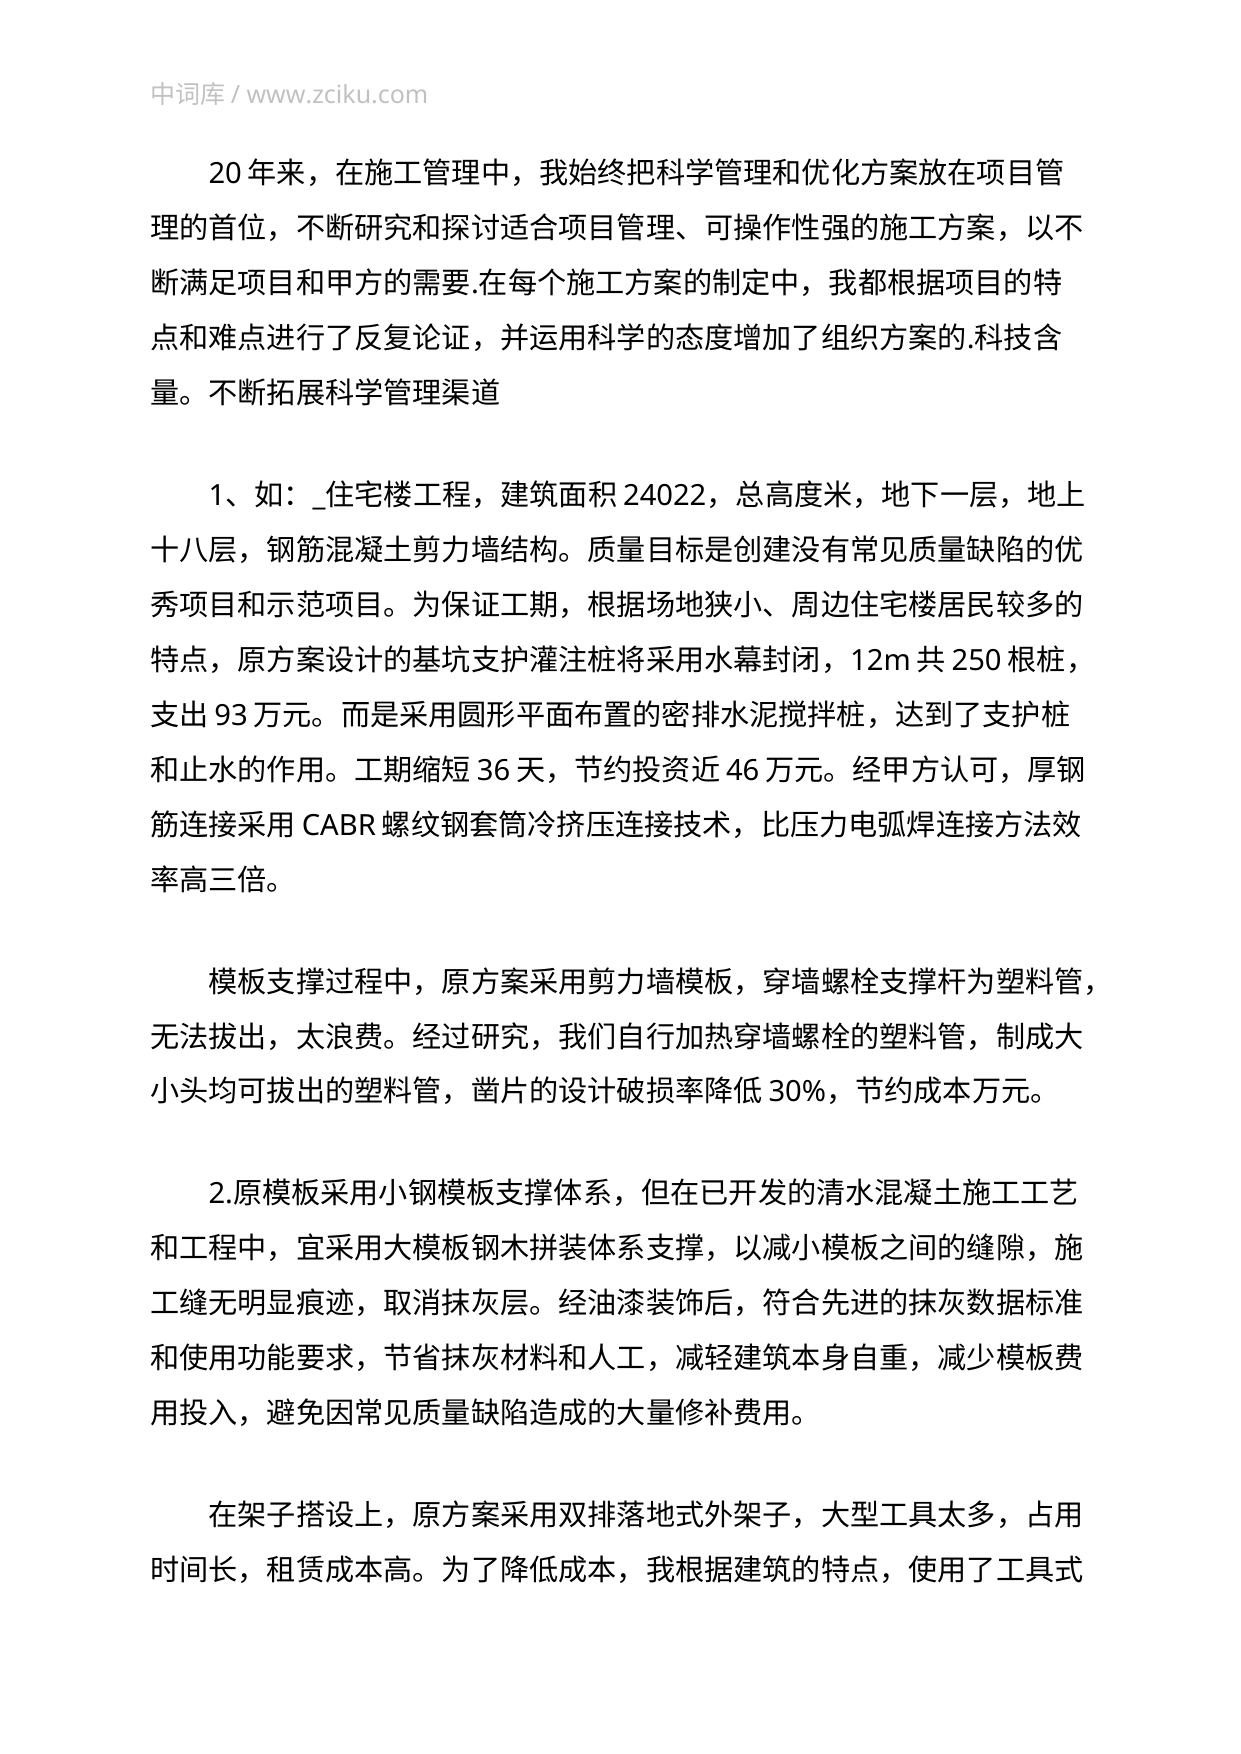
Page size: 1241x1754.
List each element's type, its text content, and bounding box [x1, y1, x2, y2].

text 2.原模板采用小钢模板支撑体系，但在已开发的清水混凝土施工工艺和工程中，宜采用大模板钢木拼装体系支撑，以减小模板之间的缝隙，施工缝无明显痕迹，取消抹灰层。经油漆装饰后，符合先进的抹灰数据标准和使用功能要求，节省抹灰材料和人工，减轻建筑本身自重，减少模板费用投入，避免因常见质量缺陷造成的大量修补费用。 [150, 1170, 1090, 1432]
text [150, 1491, 1090, 1589]
text 20年来，在施工管理中，我始终把科学管理和优化方案放在项目管理的首位，不断研究和探讨适合项目管理、可操作性强的施工方案，以不断满足项目和甲方的需要.在每个施工方案的制定中，我都根据项目的特点和难点进行了反复论证，并运用科学的态度增加了组织方案的.科技含量。不断拓展科学管理渠道 [150, 150, 1090, 412]
text 模板支撑过程中，原方案采用剪力墙模板，穿墙螺栓支撑杆为塑料管，无法拔出，太浪费。经过研究，我们自行加热穿墙螺栓的塑料管，制成大小头均可拔出的塑料管，凿片的设计破损率降低30%，节约成本万元。 [150, 958, 1090, 1110]
text 1、如：_住宅楼工程，建筑面积24022，总高度米，地下一层，地上十八层，钢筋混凝土剪力墙结构。质量目标是创建没有常见质量缺陷的优秀项目和示范项目。为保证工期，根据场地狭小、周边住宅楼居民较多的特点，原方案设计的基坑支护灌注桩将采用水幕封闭，12m共250根桩，支出93万元。而是采用圆形平面布置的密排水泥搅拌桩，达到了支护桩和止水的作用。工期缩短36天，节约投资近46万元。经甲方认可，厚钢筋连接采用CABR螺纹钢套筒冷挤压连接技术，比压力电弧焊连接方法效率高三倍。 [150, 472, 1090, 899]
